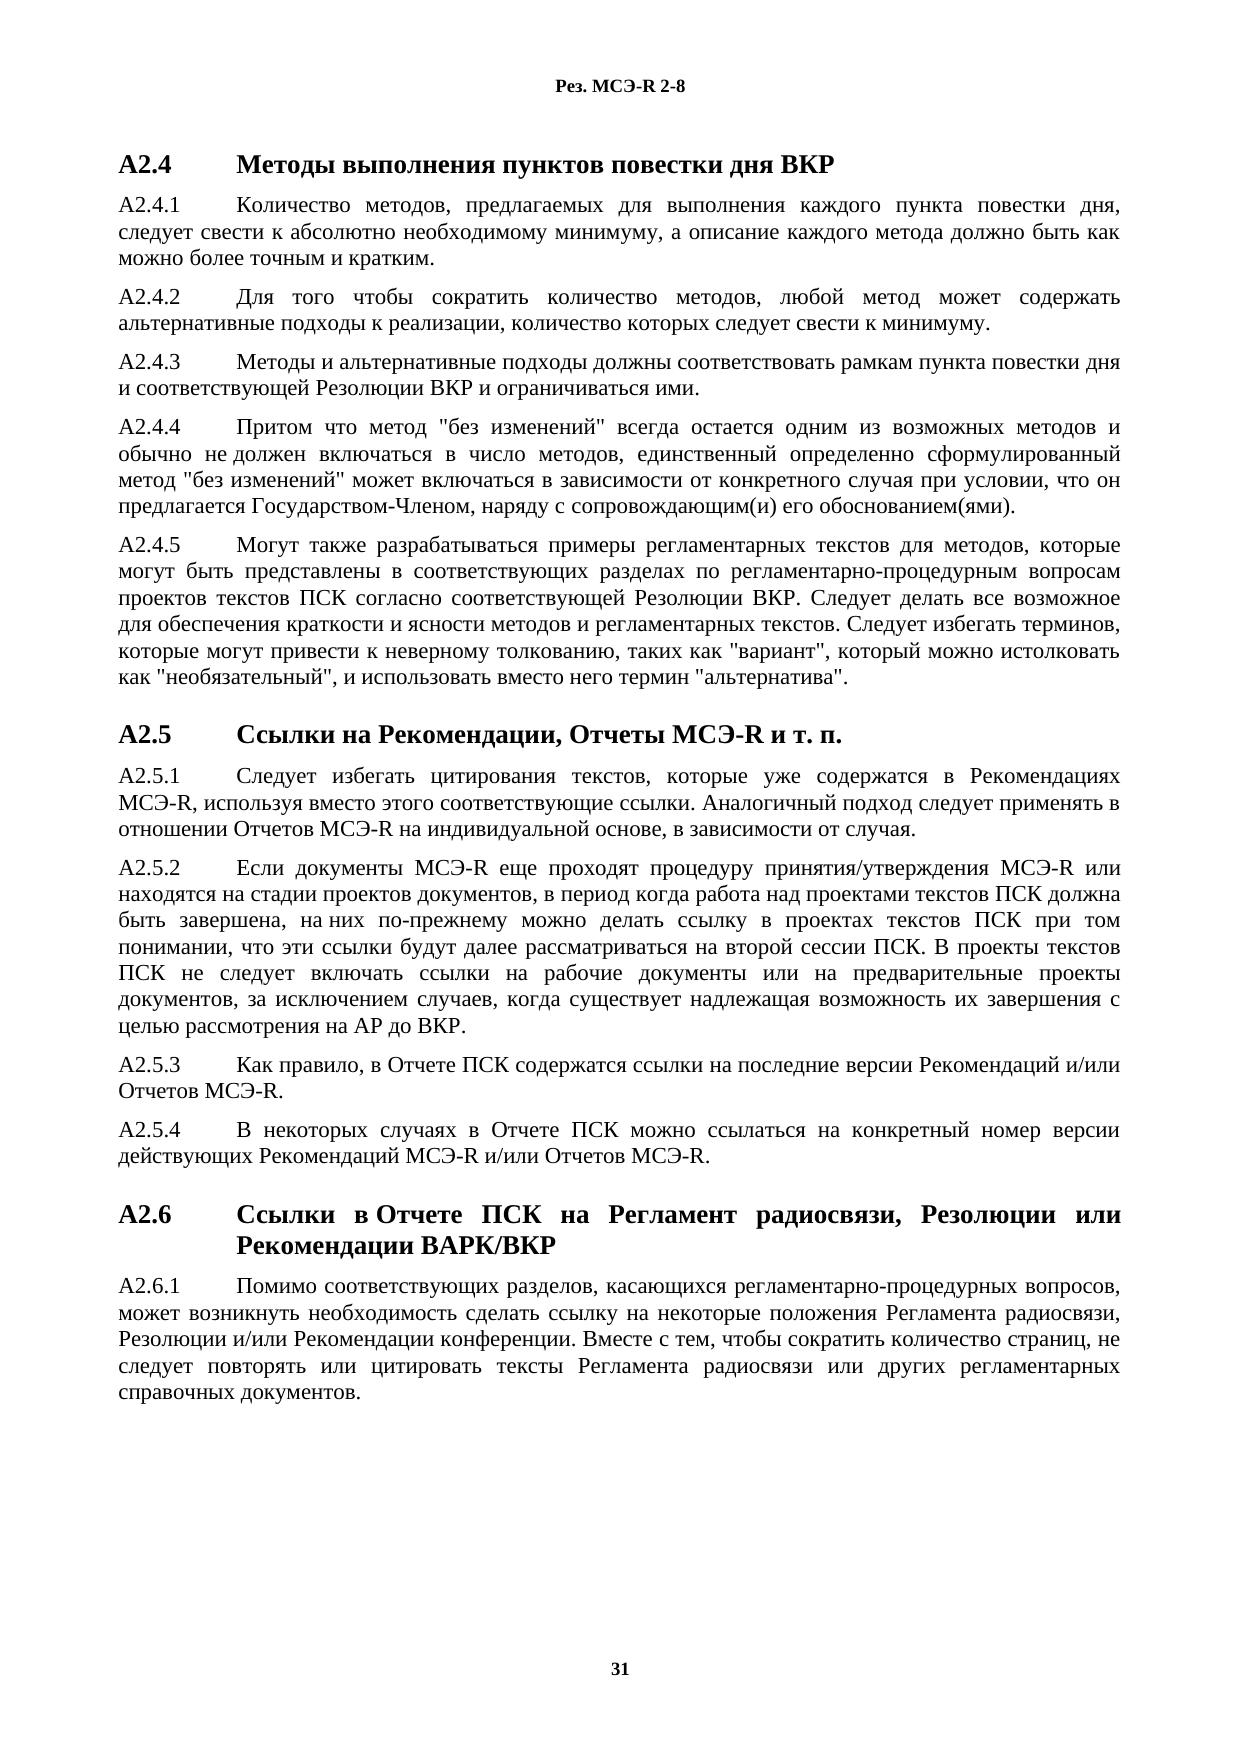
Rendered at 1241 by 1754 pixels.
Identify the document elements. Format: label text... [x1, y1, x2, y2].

text A2.4.3 Методы и альтернативные подходы должны соответствовать рамкам пункта повестки дня и соответствующей Резолюции ВКР и ограничиваться ими. [118, 348, 1122, 401]
text A2.4.2 Для того чтобы сократить количество методов, любой метод может содержать альтернативные подходы к реализации, количество которых следует свести к минимуму. [118, 283, 1122, 336]
subtitle A2.5 Ссылки на Рекомендации, Отчеты МСЭ-R и т. п. [118, 718, 1122, 750]
text A2.5.2 Если документы МСЭ-R еще проходят процедуру принятия/утверждения МСЭ-R или находятся на стадии проектов документов, в период когда работа над проектами текстов ПСК должна быть завершена, на них по-прежнему можно делать ссылку в проектах текстов ПСК при том понимании, что эти ссылки будут далее рассматриваться на второй сессии ПСК. В проекты текстов ПСК не следует включать ссылки на рабочие документы или на предварительные проекты документов, за исключением случаев, когда существует надлежащая возможность их завершения с целью рассмотрения на АР до ВКР. [118, 854, 1122, 1038]
text A2.5.4 В некоторых случаях в Отчете ПСК можно ссылаться на конкретный номер версии действующих Рекомендаций МСЭ-R и/или Отчетов МСЭ-R. [118, 1116, 1122, 1169]
text A2.6.1 Помимо соответствующих разделов, касающихся регламентарно-процедурных вопросов, может возникнуть необходимость сделать ссылку на некоторые положения Регламента радиосвязи, Резолюции и/или Рекомендации конференции. Вместе с тем, чтобы сократить количество страниц, не следует повторять или цитировать тексты Регламента радиосвязи или других регламентарных справочных документов. [118, 1273, 1122, 1404]
subtitle A2.6 Ссылки в Отчете ПСК на Регламент радиосвязи, Резолюции или Рекомендации ВАРК/ВКР [118, 1198, 1122, 1260]
text A2.4.4 Притом что метод "без изменений" всегда остается одним из возможных методов и обычно не должен включаться в число методов, единственный определенно сформулированный метод "без изменений" может включаться в зависимости от конкретного случая при условии, что он предлагается Государством-Членом, наряду с сопровождающим(и) его обоснованием(ями). [118, 413, 1122, 519]
text A2.5.1 Следует избегать цитирования текстов, которые уже содержатся в Рекомендациях МСЭ-R, используя вместо этого соответствующие ссылки. Аналогичный подход следует применять в отношении Отчетов МСЭ-R на индивидуальной основе, в зависимости от случая. [118, 762, 1122, 841]
text A2.4.1 Количество методов, предлагаемых для выполнения каждого пункта повестки дня, следует свести к абсолютно необходимому минимуму, а описание каждого метода должно быть как можно более точным и кратким. [118, 191, 1122, 270]
text A2.4.5 Могут также разрабатываться примеры регламентарных текстов для методов, которые могут быть представлены в соответствующих разделах по регламентарно-процедурным вопросам проектов текстов ПСК согласно соответствующей Резолюции ВКР. Следует делать все возможное для обеспечения краткости и ясности методов и регламентарных текстов. Следует избегать терминов, которые могут привести к неверному толкованию, таких как "вариант", который можно истолковать как "необязательный", и использовать вместо него термин "альтернатива". [118, 531, 1122, 689]
subtitle A2.4 Методы выполнения пунктов повестки дня ВКР [118, 148, 1122, 179]
text A2.5.3 Как правило, в Отчете ПСК содержатся ссылки на последние версии Рекомендаций и/или Отчетов МСЭ-R. [118, 1051, 1122, 1103]
